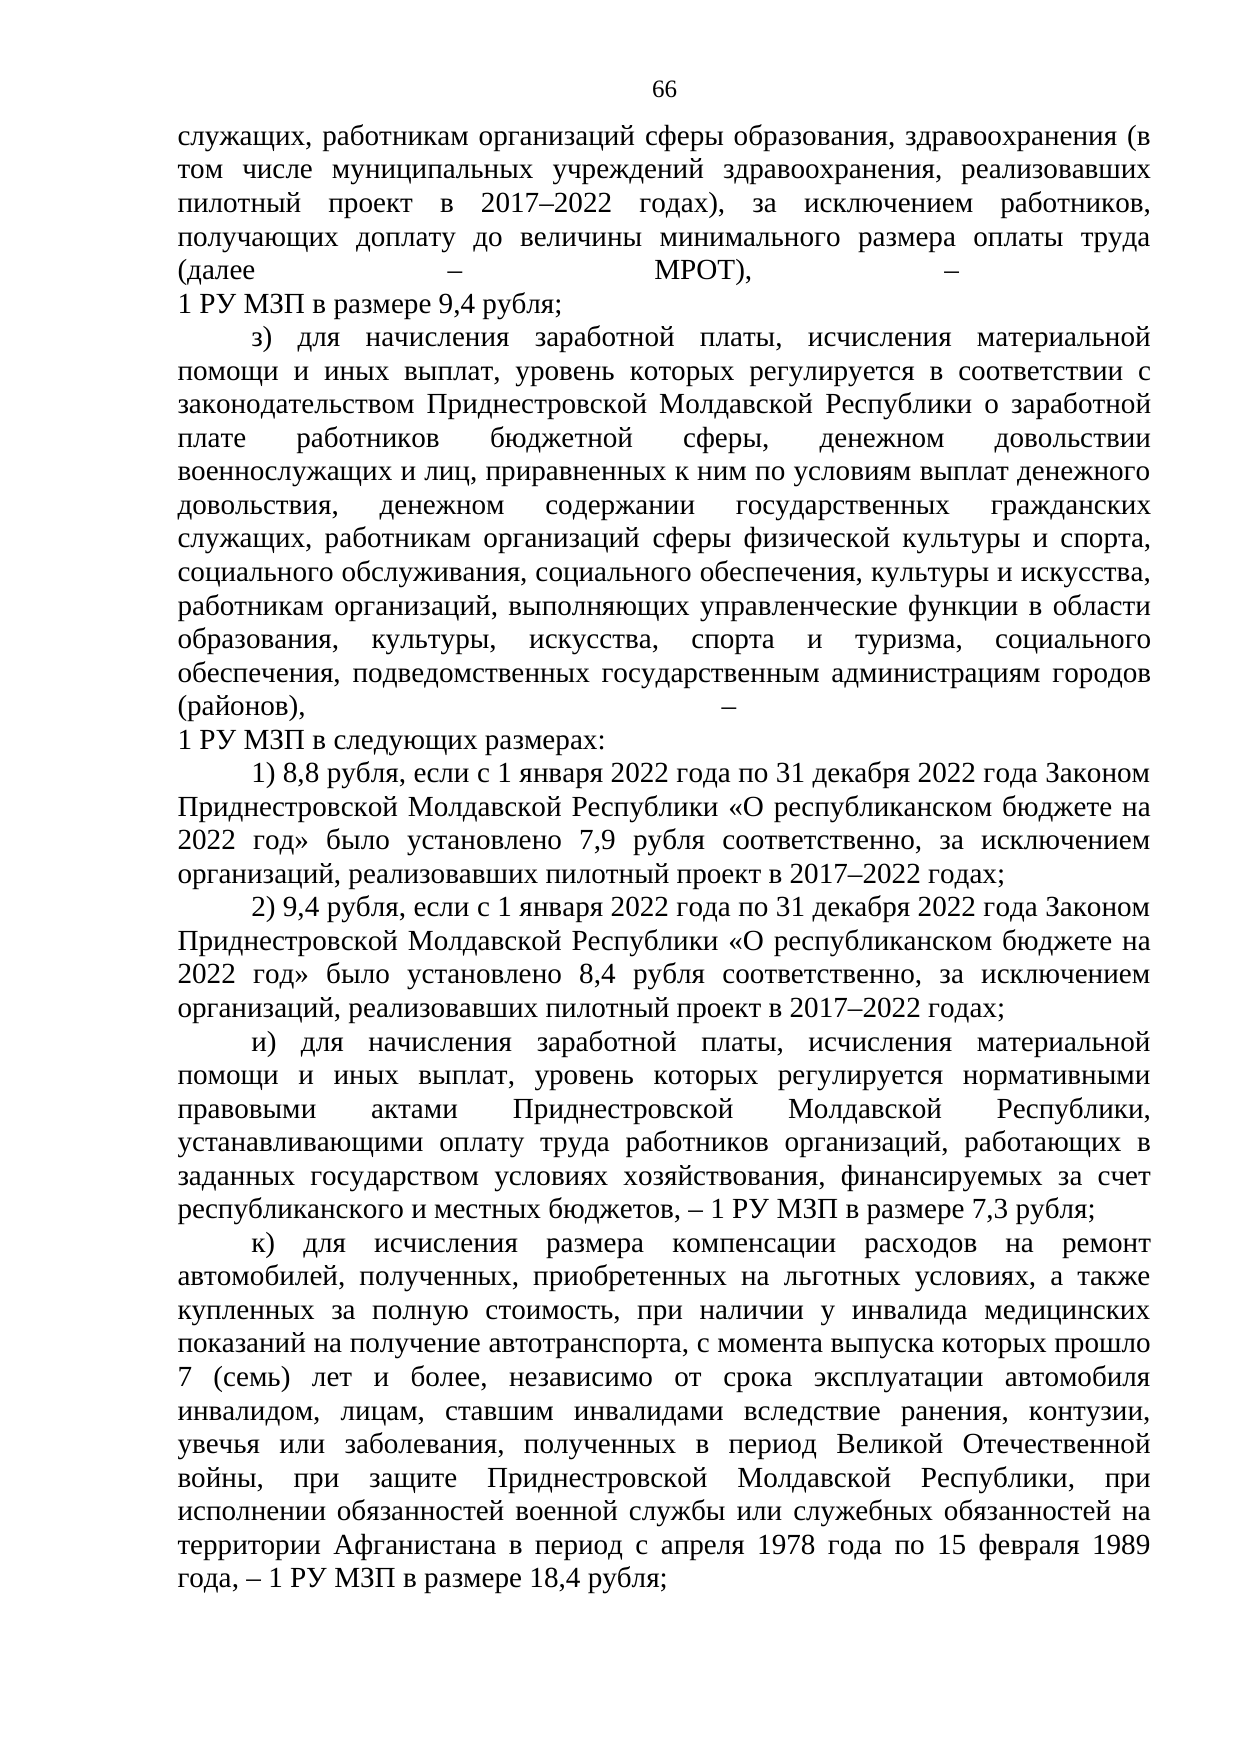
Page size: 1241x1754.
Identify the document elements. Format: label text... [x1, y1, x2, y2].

text 2) 9,4 рубля, если с 1 января 2022 года по 31 декабря 2022 года Законом Приднестровской Молдавской Республики «О республиканском бюджете на 2022 год» было установлено 8,4 рубля соответственно, за исключением организаций, реализовавших пилотный проект в 2017–2022 годах; [177, 889, 1152, 1024]
text 1) 8,8 рубля, если с 1 января 2022 года по 31 декабря 2022 года Законом Приднестровской Молдавской Республики «О республиканском бюджете на 2022 год» было установлено 7,9 рубля соответственно, за исключением организаций, реализовавших пилотный проект в 2017–2022 годах; [177, 755, 1152, 889]
text к) для исчисления размера компенсации расходов на ремонт автомобилей, полученных, приобретенных на льготных условиях, а также купленных за полную стоимость, при наличии у инвалида медицинских показаний на получение автотранспорта, с момента выпуска которых прошло 7 (семь) лет и более, независимо от срока эксплуатации автомобиля инвалидом, лицам, ставшим инвалидами вследствие ранения, контузии, увечья или заболевания, полученных в период Великой Отечественной войны, при защите Приднестровской Молдавской Республики, при исполнении обязанностей военной службы или служебных обязанностей на территории Афганистана в период с апреля 1978 года по 15 февраля 1989 года, – 1 РУ МЗП в размере 18,4 рубля; [177, 1225, 1152, 1594]
text и) для начисления заработной платы, исчисления материальной помощи и иных выплат, уровень которых регулируется нормативными правовыми актами Приднестровской Молдавской Республики, устанавливающими оплату труда работников организаций, работающих в заданных государством условиях хозяйствования, финансируемых за счет республиканского и местных бюджетов, – 1 РУ МЗП в размере 7,3 рубля; [177, 1024, 1152, 1225]
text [177, 118, 1152, 319]
text з) для начисления заработной платы, исчисления материальной помощи и иных выплат, уровень которых регулируется в соответствии с законодательством Приднестровской Молдавской Республики о заработной плате работников бюджетной сферы, денежном довольствии военнослужащих и лиц, приравненных к ним по условиям выплат денежного довольствия, денежном содержании государственных гражданских служащих, работникам организаций сферы физической культуры и спорта, социального обслуживания, социального обеспечения, культуры и искусства, работникам организаций, выполняющих управленческие функции в области образования, культуры, искусства, спорта и туризма, социального обеспечения, подведомственных государственным администрациям городов (районов), – 1 РУ МЗП в следующих размерах: [177, 319, 1152, 755]
